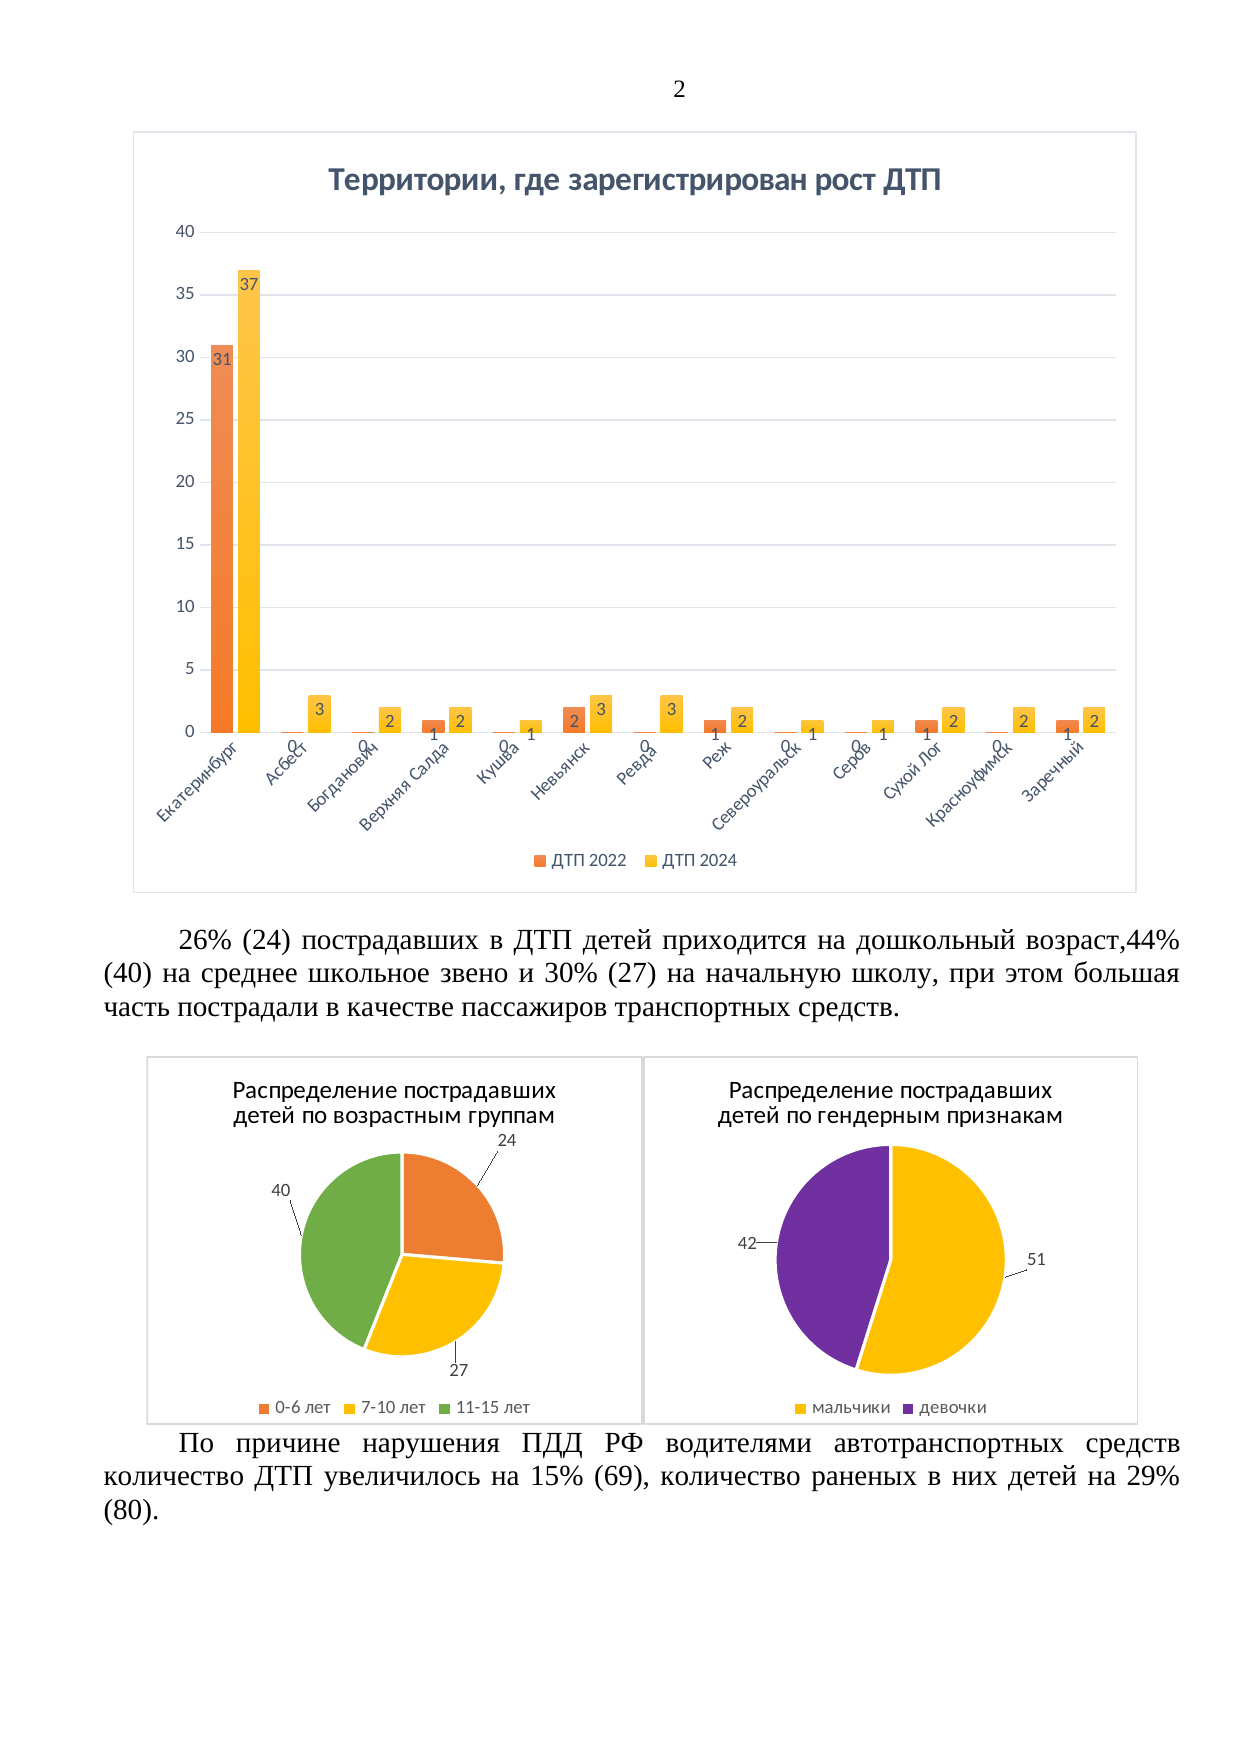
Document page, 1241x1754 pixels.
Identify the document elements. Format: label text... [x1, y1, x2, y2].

text По причине нарушения ПДД РФ водителями автотранспортных средств количество ДТП увеличилось на 15% (69), количество раненых в них детей на 29% (80). [103, 1425, 1181, 1526]
text 26% (24) пострадавших в ДТП детей приходится на дошкольный возраст,44% (40) на среднее школьное звено и 30% (27) на начальную школу, при этом большая часть пострадали в качестве пассажиров транспортных средств. [103, 922, 1181, 1023]
